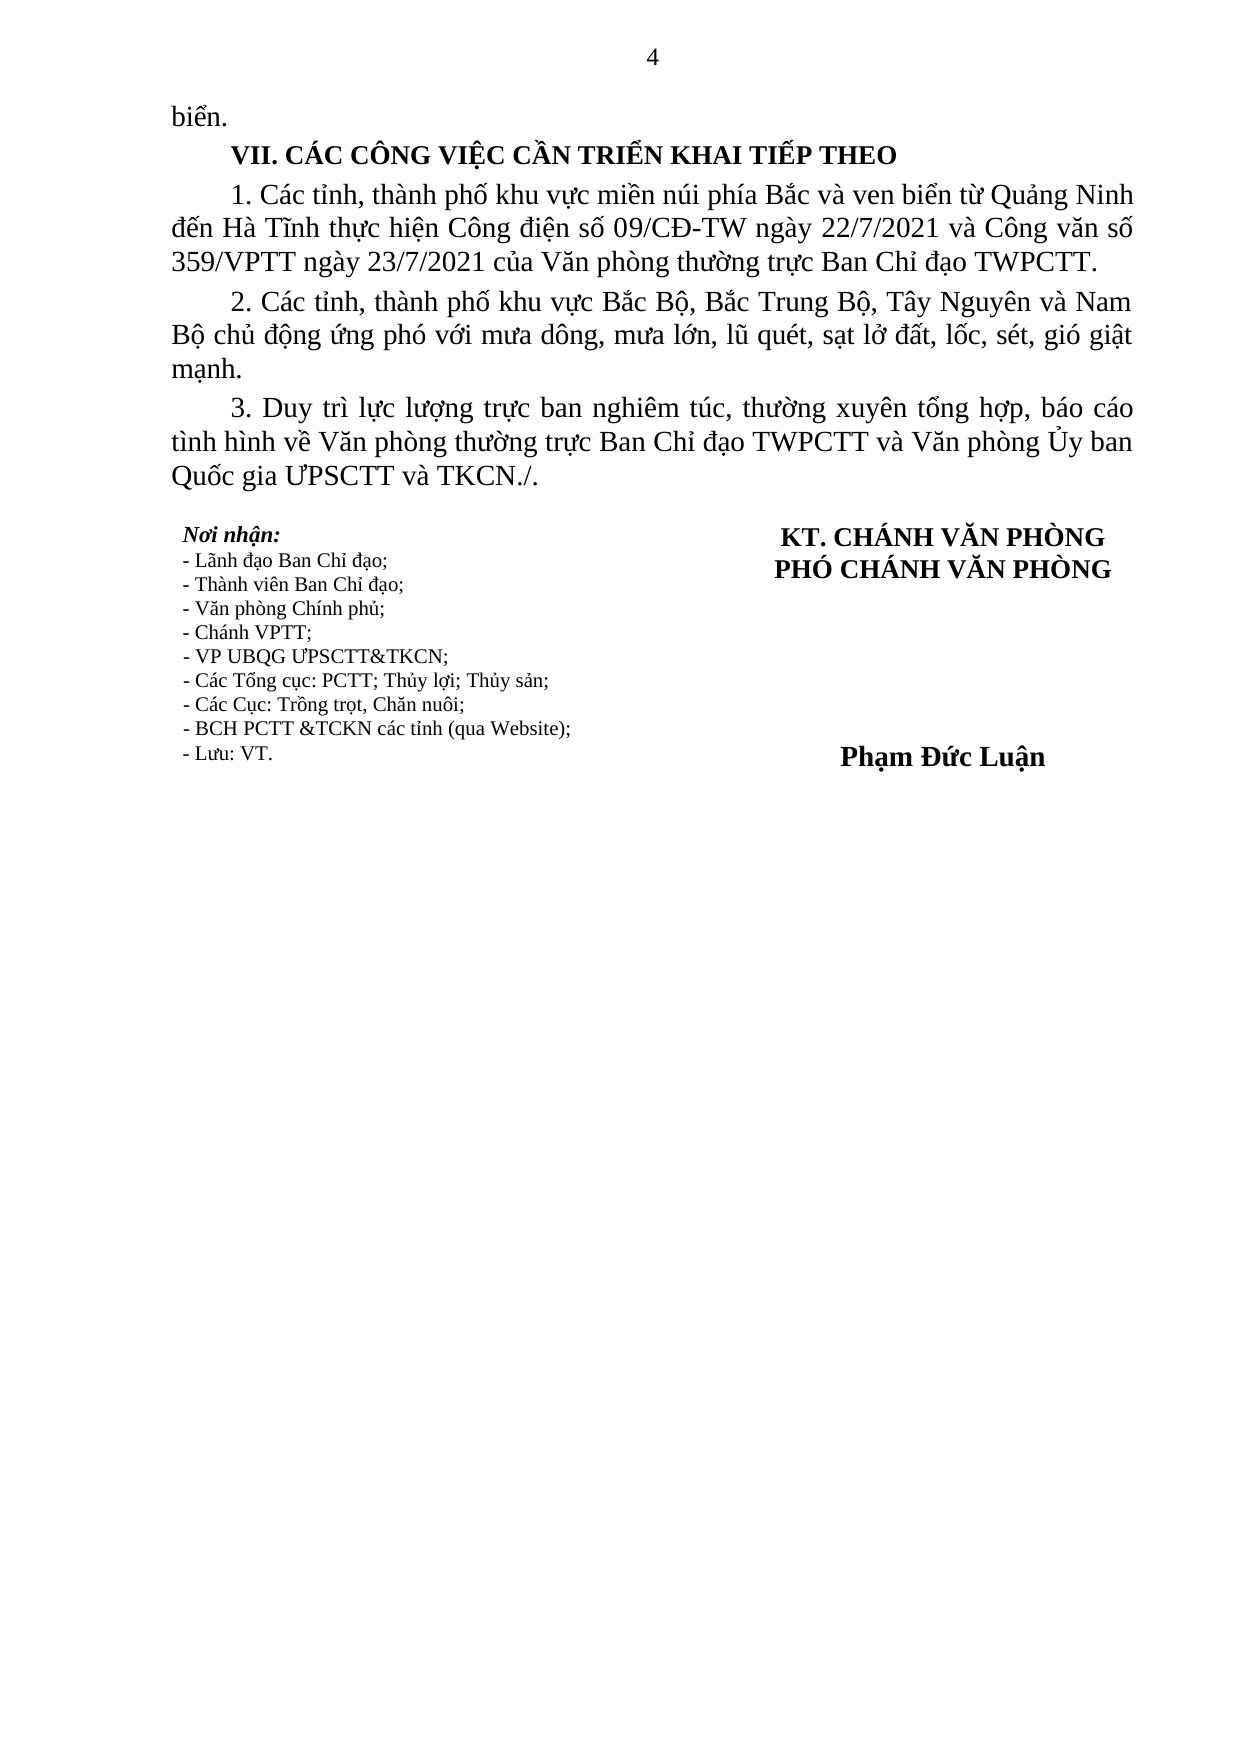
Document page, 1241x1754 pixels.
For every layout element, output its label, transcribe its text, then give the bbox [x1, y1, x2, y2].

table_header KT. CHÁNH VĂN PHÒNG PHÓ CHÁNH VĂN PHÒNG Phạm Đức Luận [729, 522, 1157, 779]
table_header Nơi nhận: - Lãnh đạo Ban Chỉ đạo; - Thành viên Ban Chỉ đạo; - Văn phòng Chính phủ; - Chánh VPTT; - VP UBQG ƯPSCTT&TKCN; - Các Tổng cục: PCTT; Thủy lợi; Thủy sản; - Các Cục: Trồng trọt, Chăn nuôi; - BCH PCTT &TCKN các tỉnh (qua Website); - Lưu: VT. [183, 522, 729, 779]
text 2. Các tỉnh, thành phố khu vực Bắc Bộ, Bắc Trung Bộ, Tây Nguyên và Nam Bộ chủ động ứng phó với mưa dông, mưa lớn, lũ quét, sạt lở đất, lốc, sét, gió giật mạnh. [171, 284, 1134, 384]
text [171, 99, 1134, 133]
text 1. Các tỉnh, thành phố khu vực miền núi phía Bắc và ven biển từ Quảng Ninh đến Hà Tĩnh thực hiện Công điện số 09/CĐ-TW ngày 22/7/2021 và Công văn số 359/VPTT ngày 23/7/2021 của Văn phòng thường trực Ban Chỉ đạo TWPCTT. [171, 177, 1134, 277]
text VII. CÁC CÔNG VIỆC CẦN TRIỂN KHAI TIẾP THEO [171, 139, 1134, 171]
text 3. Duy trì lực lượng trực ban nghiêm túc, thường xuyên tổng hợp, báo cáo tình hình về Văn phòng thường trực Ban Chỉ đạo TWPCTT và Văn phòng Ủy ban Quốc gia ƯPSCTT và TKCN./. [171, 391, 1134, 491]
